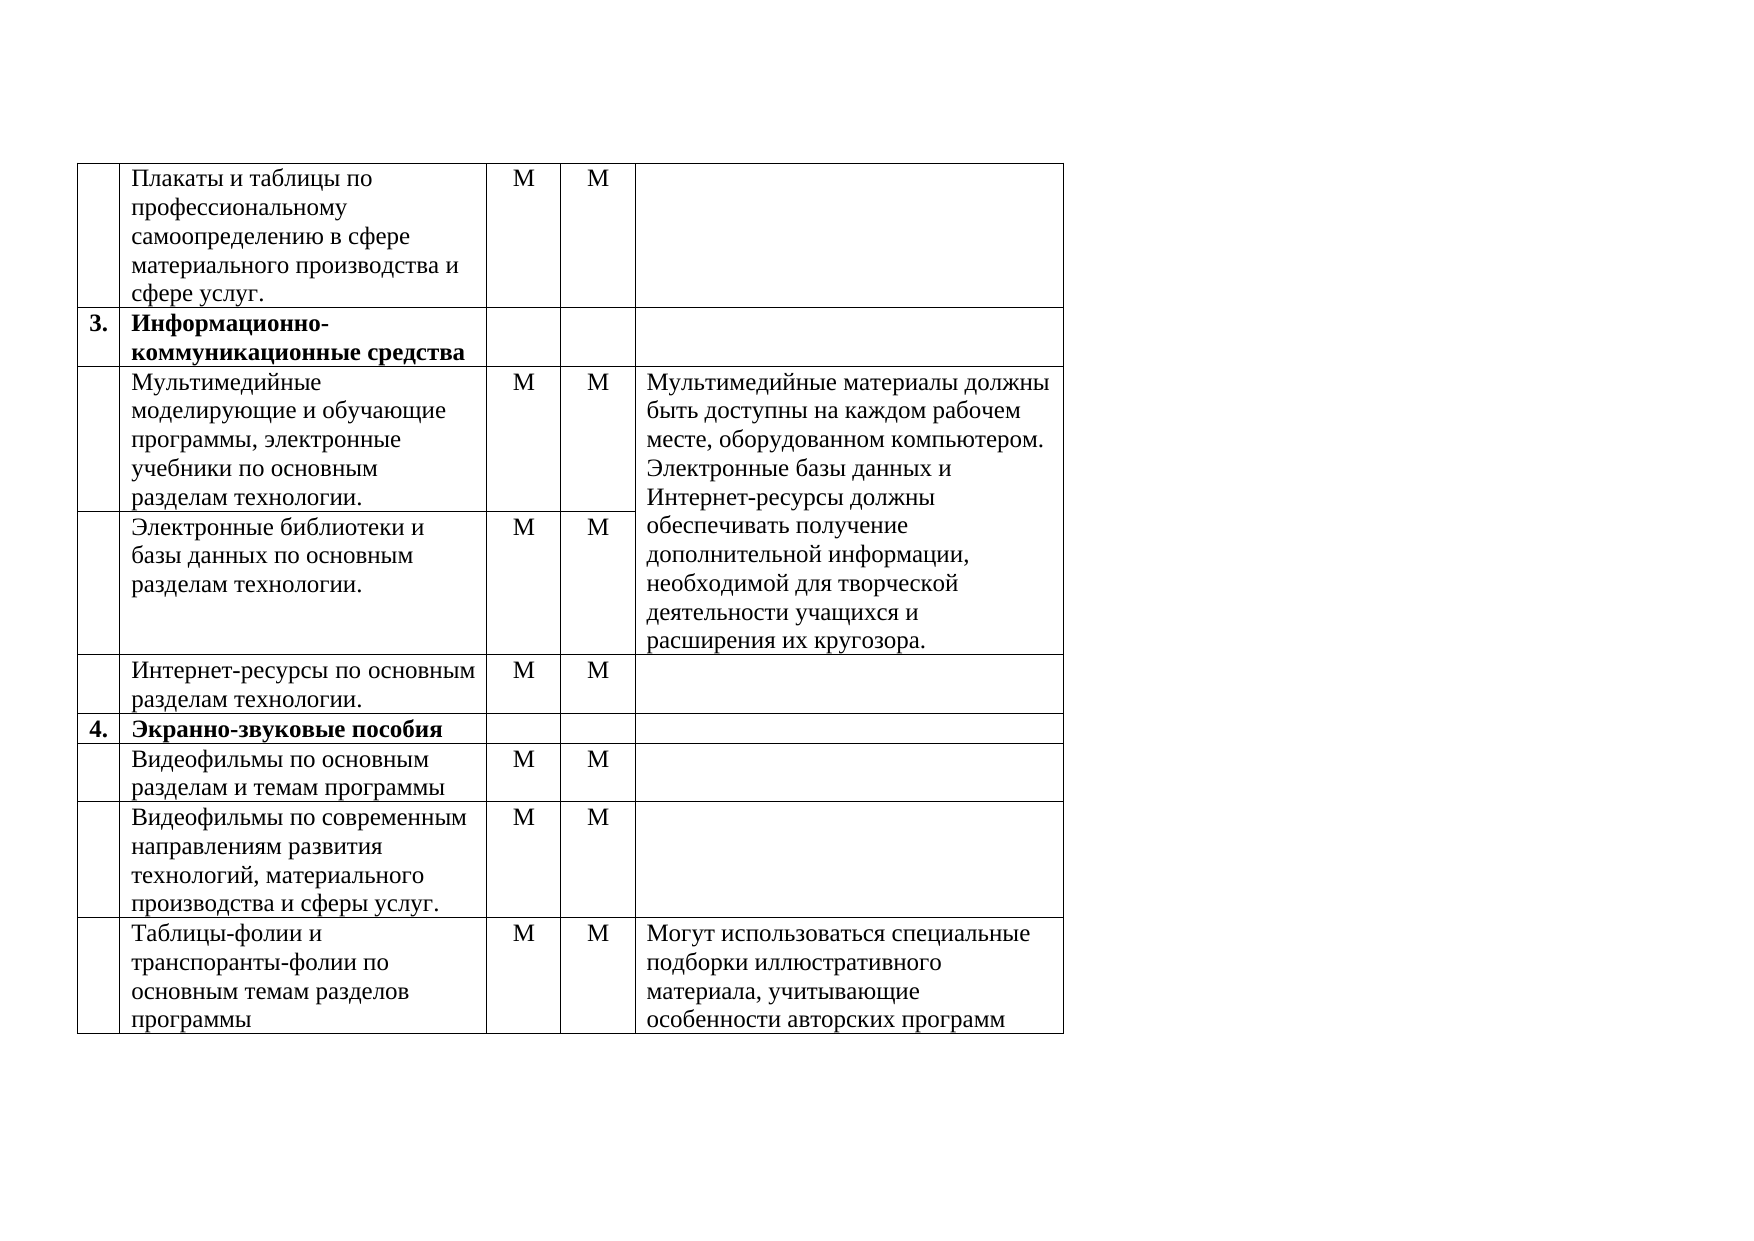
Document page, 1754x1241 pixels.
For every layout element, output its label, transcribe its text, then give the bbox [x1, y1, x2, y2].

table_cell М [487, 367, 560, 511]
table_cell [78, 164, 119, 307]
table_cell [636, 714, 1063, 743]
table_cell М [487, 512, 560, 654]
table_cell М [561, 164, 635, 307]
table_cell Таблицы-фолии и транспоранты-фолии по основным темам разделов программы [120, 918, 486, 1033]
table_cell [487, 714, 560, 743]
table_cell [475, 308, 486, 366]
table_cell [636, 655, 1063, 713]
table_cell [561, 714, 635, 743]
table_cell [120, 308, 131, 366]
table_cell Интернет-ресурсы по основным разделам технологии. [120, 655, 486, 713]
table_cell М [561, 918, 635, 1033]
table_cell М [487, 655, 560, 713]
table_cell [78, 918, 119, 1033]
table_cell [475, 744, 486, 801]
table_cell [78, 512, 119, 654]
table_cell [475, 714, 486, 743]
table_cell [78, 744, 119, 801]
table_cell М [487, 802, 560, 917]
table_cell М [561, 655, 635, 713]
table_cell Электронные библиотеки и базы данных по основным разделам технологии. [120, 512, 486, 654]
table_cell [487, 308, 560, 366]
table_cell 3. [78, 308, 119, 366]
table_cell [561, 308, 635, 366]
table_cell [636, 802, 1063, 917]
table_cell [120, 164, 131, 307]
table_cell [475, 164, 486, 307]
table_cell [78, 655, 119, 713]
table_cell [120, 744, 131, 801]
table_cell Мультимедийные материалы должны быть доступны на каждом рабочем месте, оборудованном компьютером. Электронные базы данных и Интернет-ресурсы должны обеспечивать получение дополнительной информации, необходимой для творческой деятельности учащихся и расширения их кругозора. [636, 367, 1063, 654]
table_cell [636, 918, 1063, 1033]
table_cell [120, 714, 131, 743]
table_cell М [487, 744, 560, 801]
table_cell М [487, 164, 560, 307]
table_cell М [561, 512, 635, 654]
table_cell Мультимедийные моделирующие и обучающие программы, электронные учебники по основным разделам технологии. [120, 367, 486, 511]
table_cell М [561, 367, 635, 511]
table_cell [78, 367, 119, 511]
table_cell [78, 802, 119, 917]
table_cell М [561, 802, 635, 917]
table_cell М [487, 918, 560, 1033]
table_cell М [561, 744, 635, 801]
table_cell 4. [78, 714, 119, 743]
table_cell [636, 308, 1063, 366]
table_cell [636, 164, 1063, 307]
table_cell [636, 744, 1063, 801]
table_cell Видеофильмы по современным направлениям развития технологий, материального производства и сферы услуг. [120, 802, 486, 917]
